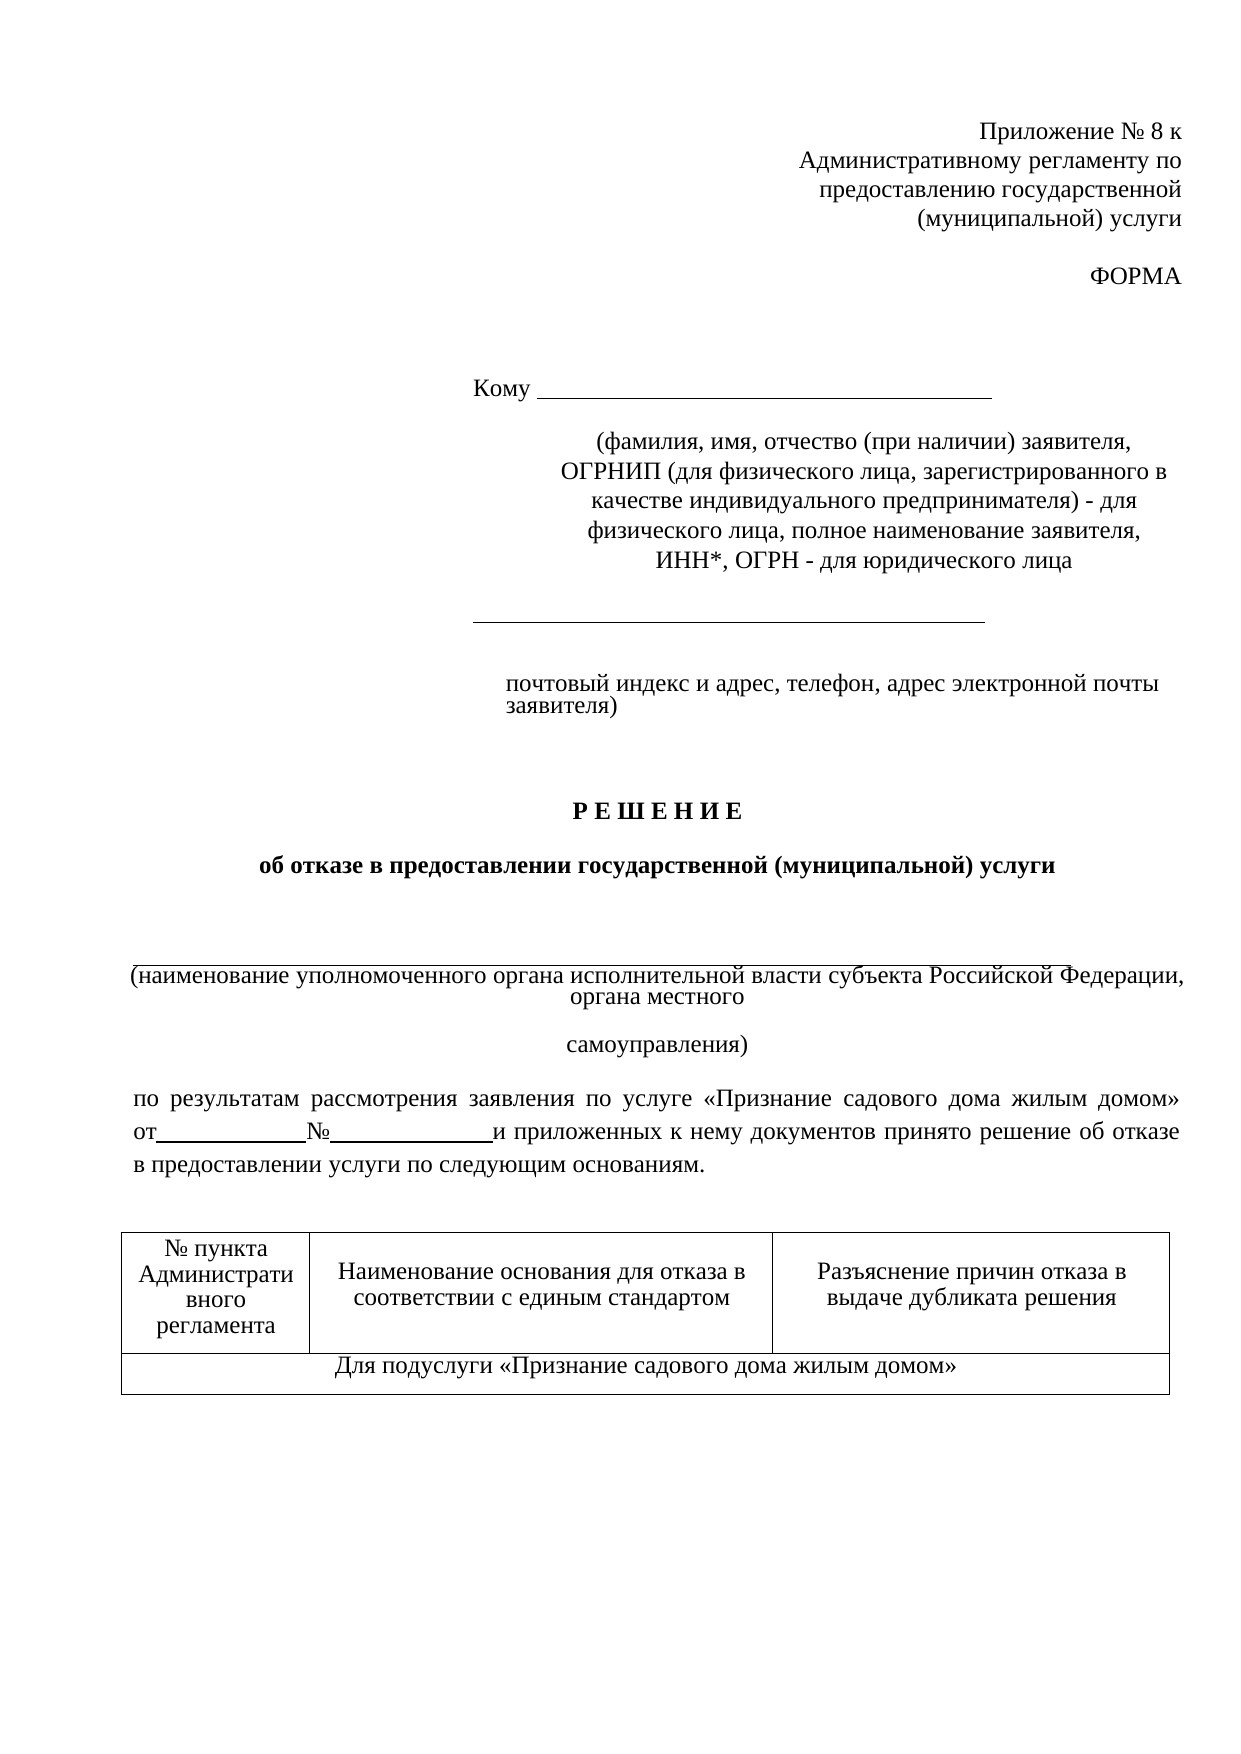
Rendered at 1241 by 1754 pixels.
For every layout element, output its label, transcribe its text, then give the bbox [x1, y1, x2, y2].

text Кому [266, 373, 1198, 401]
table_cell Для подуслуги «Признание садового дома жилым домом» [122, 1354, 1169, 1394]
table_header Разъяснение причин отказа в выдаче дубликата решения [773, 1233, 1169, 1352]
text Приложение № 8 к Административному регламенту по предоставлению государственной [721, 116, 1182, 203]
text по результатам рассмотрения заявления по услуге «Признание садового дома жилым домом» от № и приложенных к нему документов принято решение об отказе в предоставлении услуги по следующим основаниям. [133, 1083, 1180, 1178]
text (муниципальной) услуги [100, 203, 1182, 231]
text Р Е Ш Е Н И Е [116, 796, 1198, 825]
text (наименование уполномоченного органа исполнительной власти субъекта Российской Федерации, органа местного [115, 962, 1198, 1008]
table_header Наименование основания для отказа в соответствии с единым стандартом [310, 1233, 772, 1352]
text ФОРМА [100, 261, 1182, 290]
table_header № пункта Администрати вного регламента [122, 1233, 309, 1352]
text об отказе в предоставлении государственной (муниципальной) услуги [116, 850, 1198, 879]
text почтовый индекс и адрес, телефон, адрес электронной почты заявителя) [506, 674, 1198, 718]
text самоуправления) [116, 1029, 1198, 1058]
text (фамилия, имя, отчество (при наличии) заявителя, ОГРНИП (для физического лица, зарегистрированного в качестве индивидуального предпринимателя) - для физического лица, полное наименование заявителя, ИНН*, ОГРН - для юридического лица [555, 426, 1172, 573]
